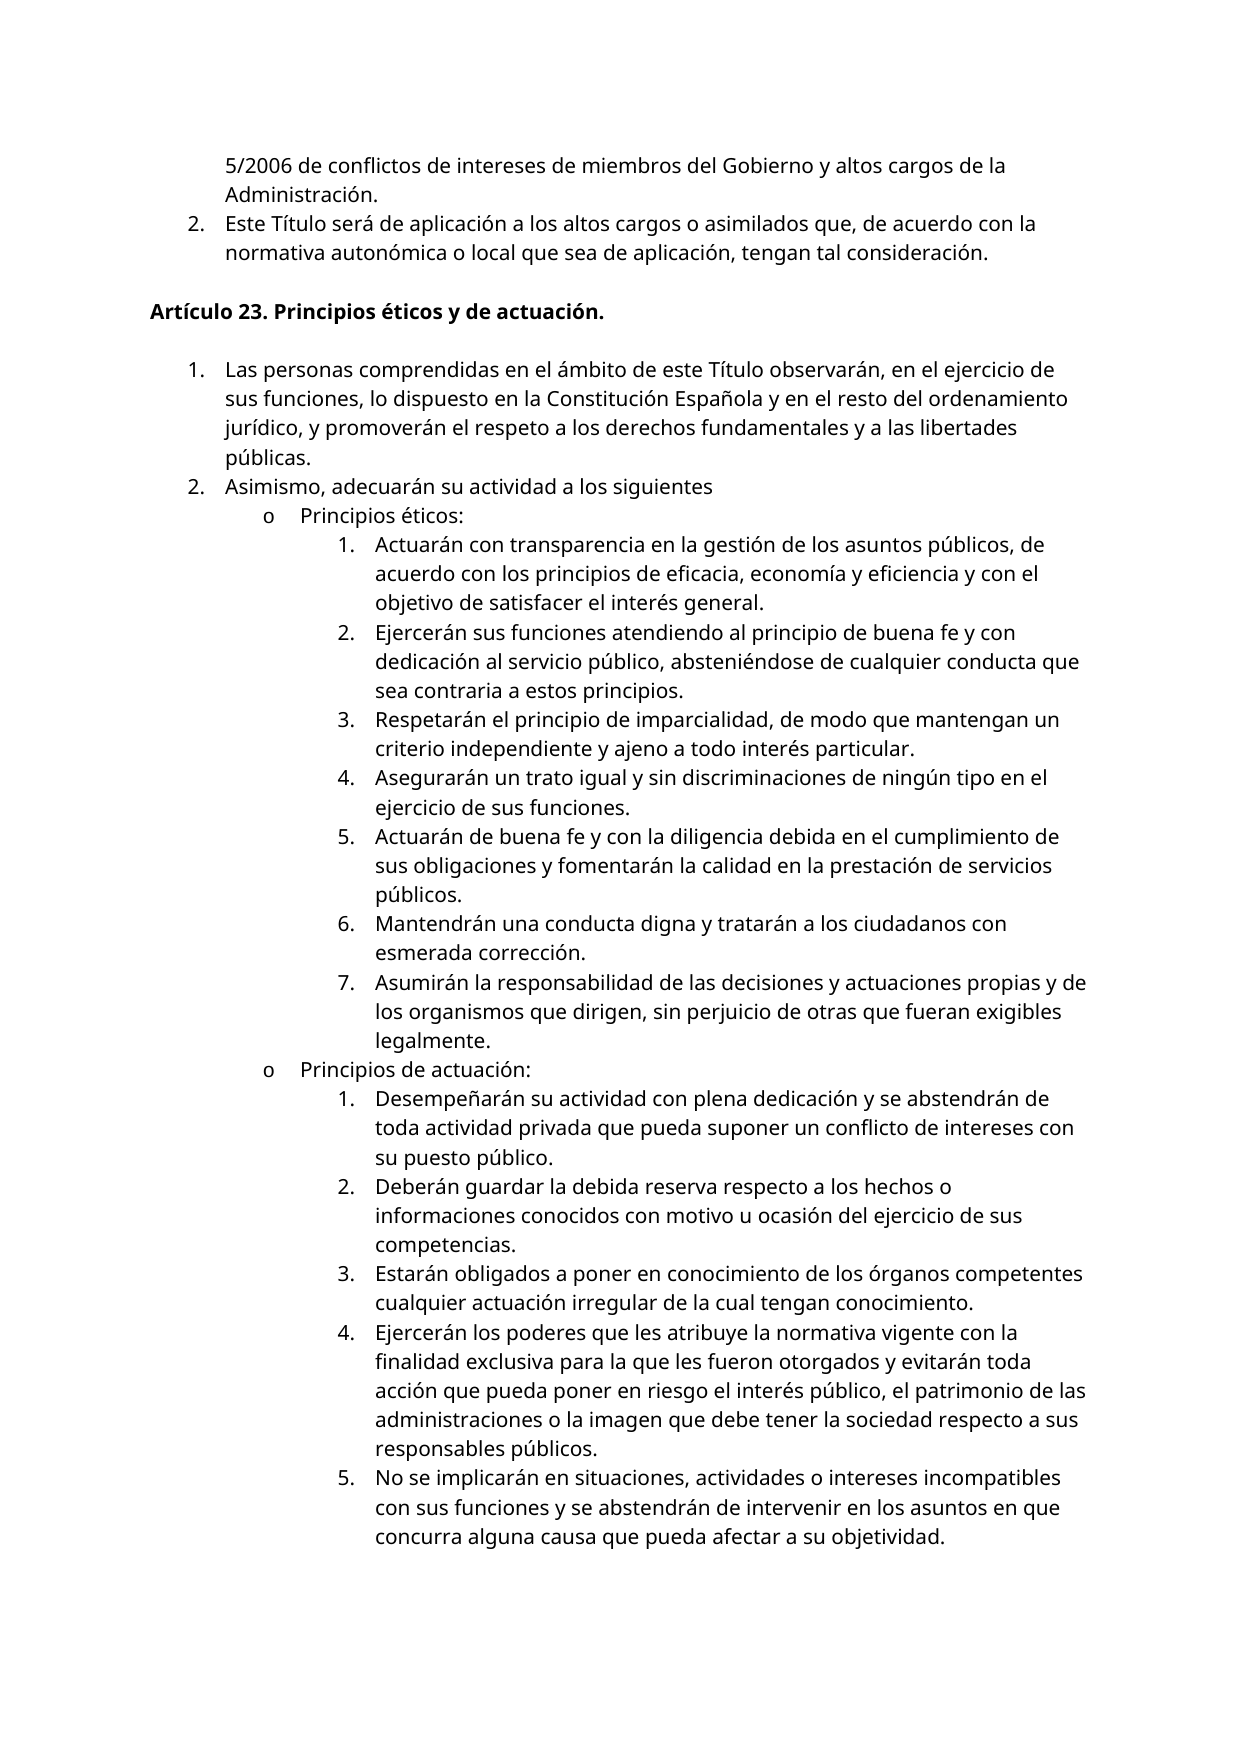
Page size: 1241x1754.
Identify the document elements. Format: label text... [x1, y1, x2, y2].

list Asimismo, adecuarán su actividad a los siguientes [187, 471, 1090, 500]
list Asegurarán un trato igual y sin discriminaciones de ningún tipo en el ejercicio de sus funciones. [337, 762, 1090, 821]
list Respetarán el principio de imparcialidad, de modo que mantengan un criterio independiente y ajeno a todo interés particular. [337, 704, 1090, 762]
list Principios éticos: [262, 500, 1090, 529]
list Principios de actuación: [262, 1054, 1090, 1083]
list Este Título será de aplicación a los altos cargos o asimilados que, de acuerdo con la normativa autonómica o local que sea de aplicación, tengan tal consideración. [187, 208, 1090, 267]
list Actuarán con transparencia en la gestión de los asuntos públicos, de acuerdo con los principios de eficacia, economía y eficiencia y con el objetivo de satisfacer el interés general. [337, 529, 1090, 617]
list Las personas comprendidas en el ámbito de este Título observarán, en el ejercicio de sus funciones, lo dispuesto en la Constitución Española y en el resto del ordenamiento jurídico, y promoverán el respeto a los derechos fundamentales y a las libertades públicas. [187, 354, 1090, 471]
list Asumirán la responsabilidad de las decisiones y actuaciones propias y de los organismos que dirigen, sin perjuicio de otras que fueran exigibles legalmente. [337, 967, 1090, 1054]
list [187, 150, 1090, 208]
list Desempeñarán su actividad con plena dedicación y se abstendrán de toda actividad privada que pueda suponer un conflicto de intereses con su puesto público. [337, 1083, 1090, 1171]
list Actuarán de buena fe y con la diligencia debida en el cumplimiento de sus obligaciones y fomentarán la calidad en la prestación de servicios públicos. [337, 821, 1090, 908]
list No se implicarán en situaciones, actividades o intereses incompatibles con sus funciones y se abstendrán de intervenir en los asuntos en que concurra alguna causa que pueda afectar a su objetividad. [337, 1462, 1090, 1550]
list Ejercerán los poderes que les atribuye la normativa vigente con la finalidad exclusiva para la que les fueron otorgados y evitarán toda acción que pueda poner en riesgo el interés público, el patrimonio de las administraciones o la imagen que debe tener la sociedad respecto a sus responsables públicos. [337, 1317, 1090, 1462]
list Ejercerán sus funciones atendiendo al principio de buena fe y con dedicación al servicio público, absteniéndose de cualquier conducta que sea contraria a estos principios. [337, 617, 1090, 704]
list Estarán obligados a poner en conocimiento de los órganos competentes cualquier actuación irregular de la cual tengan conocimiento. [337, 1258, 1090, 1317]
list Deberán guardar la debida reserva respecto a los hechos o informaciones conocidos con motivo u ocasión del ejercicio de sus competencias. [337, 1171, 1090, 1258]
list Mantendrán una conducta digna y tratarán a los ciudadanos con esmerada corrección. [337, 908, 1090, 967]
text Artículo 23. Principios éticos y de actuación. [150, 296, 1090, 325]
